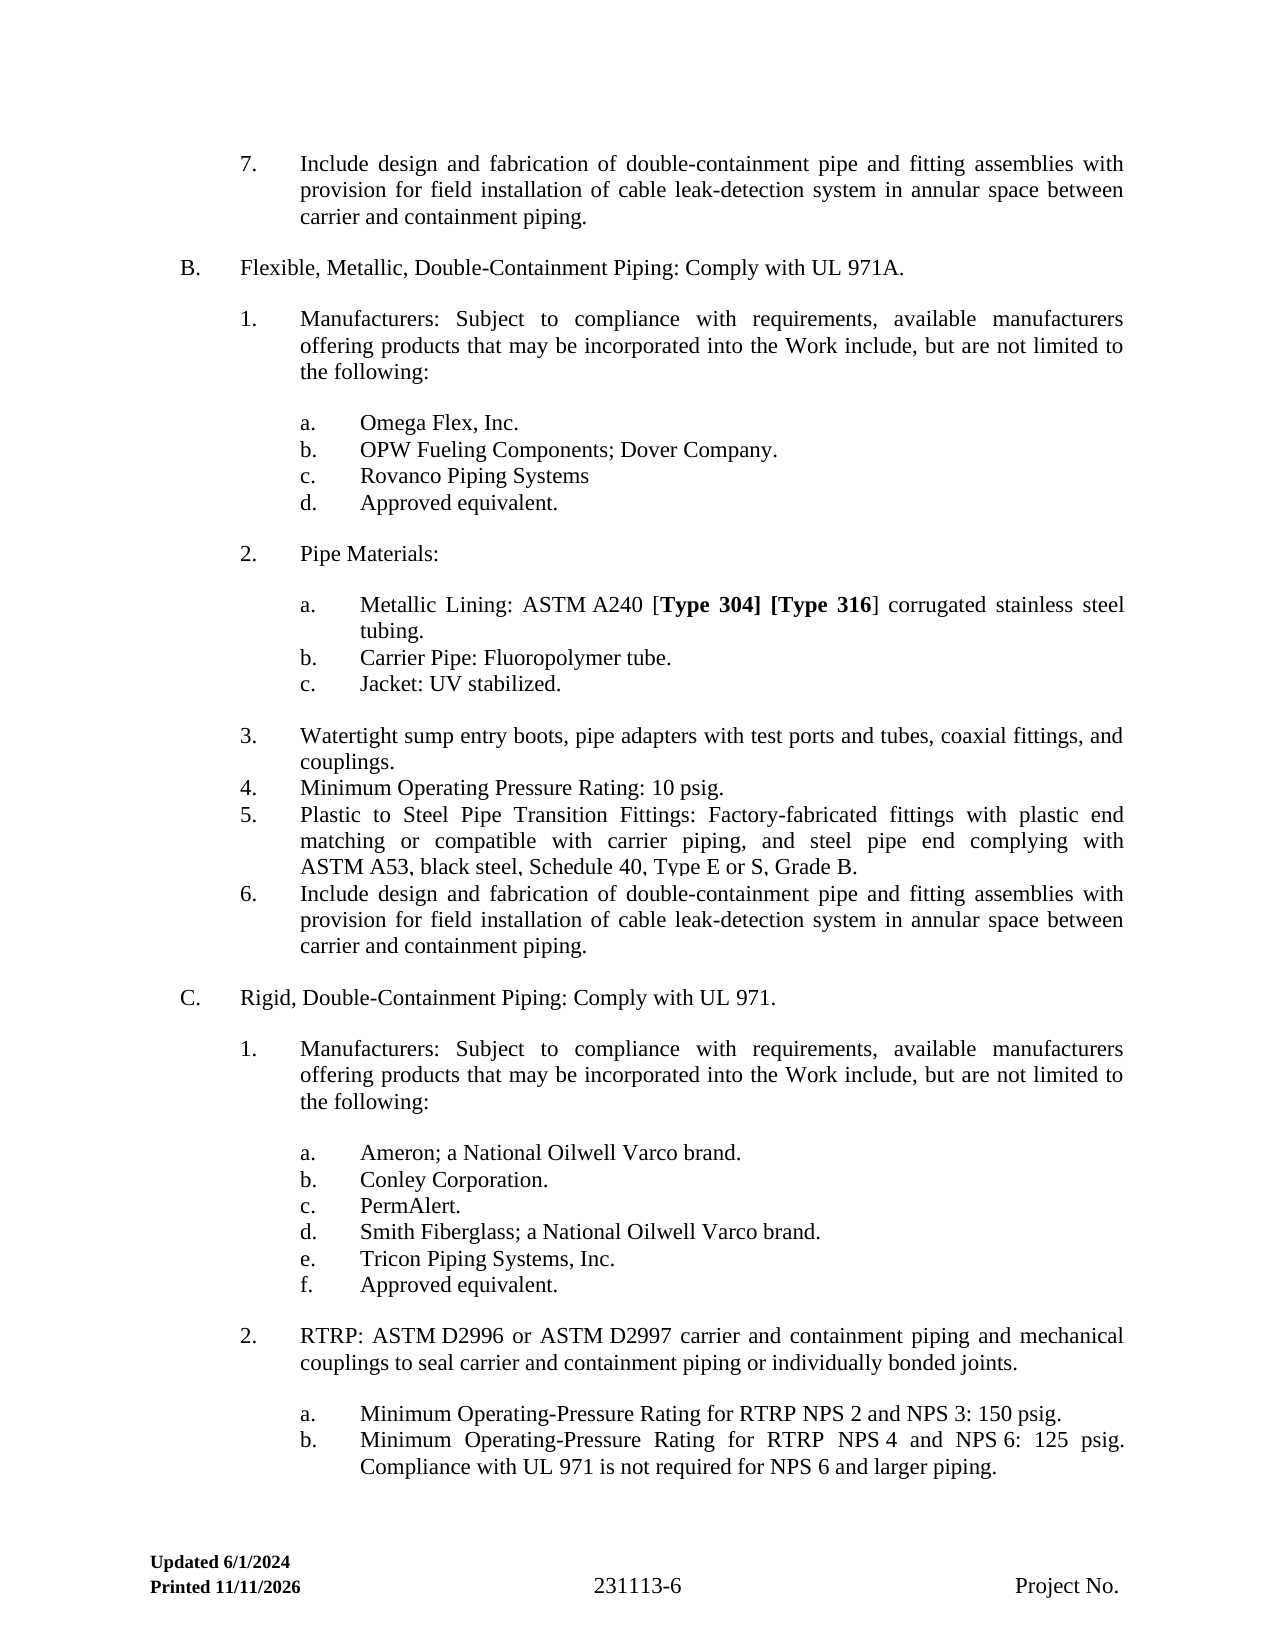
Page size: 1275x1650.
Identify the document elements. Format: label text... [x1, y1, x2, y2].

text Metallic Lining: ASTM A240 [Type 304] [Type 316] corrugated stainless steel tubing. [300, 591, 1125, 644]
text Flexible, Metallic, Double-Containment Piping: Comply with UL 971A. [180, 254, 1125, 280]
text Smith Fiberglass; a National Oilwell Varco brand. [300, 1218, 1125, 1245]
text Approved equivalent. [300, 1271, 1125, 1297]
text Include design and fabrication of double-containment pipe and fitting assemblies with provision for field installation of cable leak-detection system in annular space between carrier and containment piping. [240, 880, 1125, 959]
text RTRP: ASTM D2996 or ASTM D2997 carrier and containment piping and mechanical couplings to seal carrier and containment piping or individually bonded joints. [240, 1322, 1125, 1375]
text Tricon Piping Systems, Inc. [300, 1245, 1125, 1271]
text Omega Flex, Inc. [300, 409, 1125, 436]
text Watertight sump entry boots, pipe adapters with test ports and tubes, coaxial fittings, and couplings. [240, 722, 1125, 774]
text Ameron; a National Oilwell Varco brand. [300, 1139, 1125, 1166]
text Manufacturers: Subject to compliance with requirements, available manufacturers offering products that may be incorporated into the Work include, but are not limited to the following: [240, 1035, 1125, 1114]
text Minimum Operating Pressure Rating: 10 psig. [240, 774, 1125, 801]
text Manufacturers: Subject to compliance with requirements, available manufacturers offering products that may be incorporated into the Work include, but are not limited to the following: [240, 305, 1125, 384]
text Approved equivalent. [300, 488, 1125, 515]
text PermAlert. [300, 1192, 1125, 1218]
text Pipe Materials: [240, 540, 1125, 566]
text Plastic to Steel Pipe Transition Fittings: Factory-fabricated fittings with plastic end matching or compatible with carrier piping, and steel pipe end complying with ASTM A53, black steel, Schedule 40, Type E or S, Grade B. [240, 801, 1125, 876]
text Conley Corporation. [300, 1166, 1125, 1192]
text Rigid, Double-Containment Piping: Comply with UL 971. [180, 984, 1125, 1010]
text Include design and fabrication of double-containment pipe and fitting assemblies with provision for field installation of cable leak-detection system in annular space between carrier and containment piping. [240, 150, 1125, 229]
text Rovanco Piping Systems [300, 462, 1125, 488]
text Minimum Operating-Pressure Rating for RTRP NPS 2 and NPS 3: 150 psig. [300, 1400, 1125, 1426]
text Minimum Operating-Pressure Rating for RTRP NPS 4 and NPS 6: 125 psig. Compliance with UL 971 is not required for NPS 6 and larger piping. [300, 1426, 1125, 1479]
text OPW Fueling Components; Dover Company. [300, 436, 1125, 462]
text Jacket: UV stabilized. [300, 670, 1125, 697]
text Carrier Pipe: Fluoropolymer tube. [300, 644, 1125, 670]
